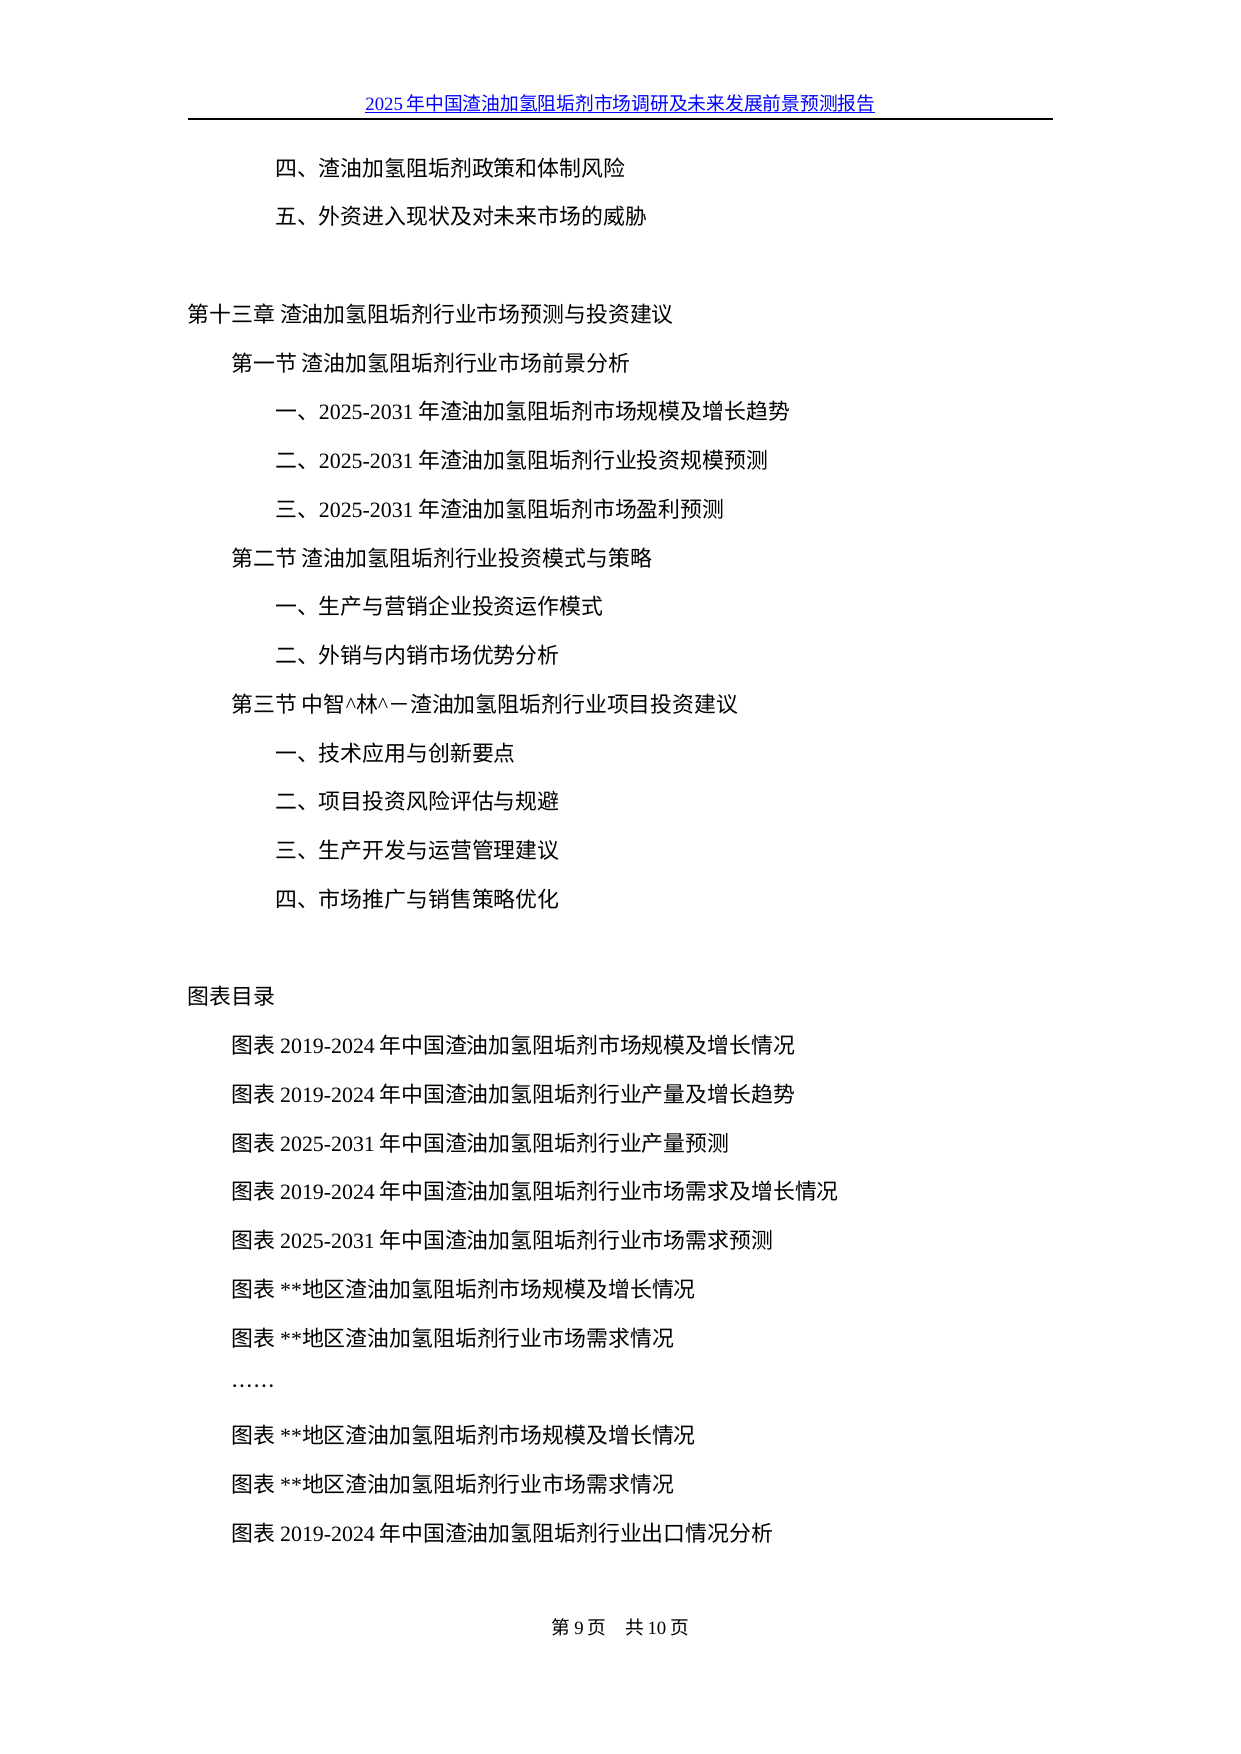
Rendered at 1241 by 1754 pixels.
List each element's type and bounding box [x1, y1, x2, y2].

text [187, 150, 1053, 1548]
